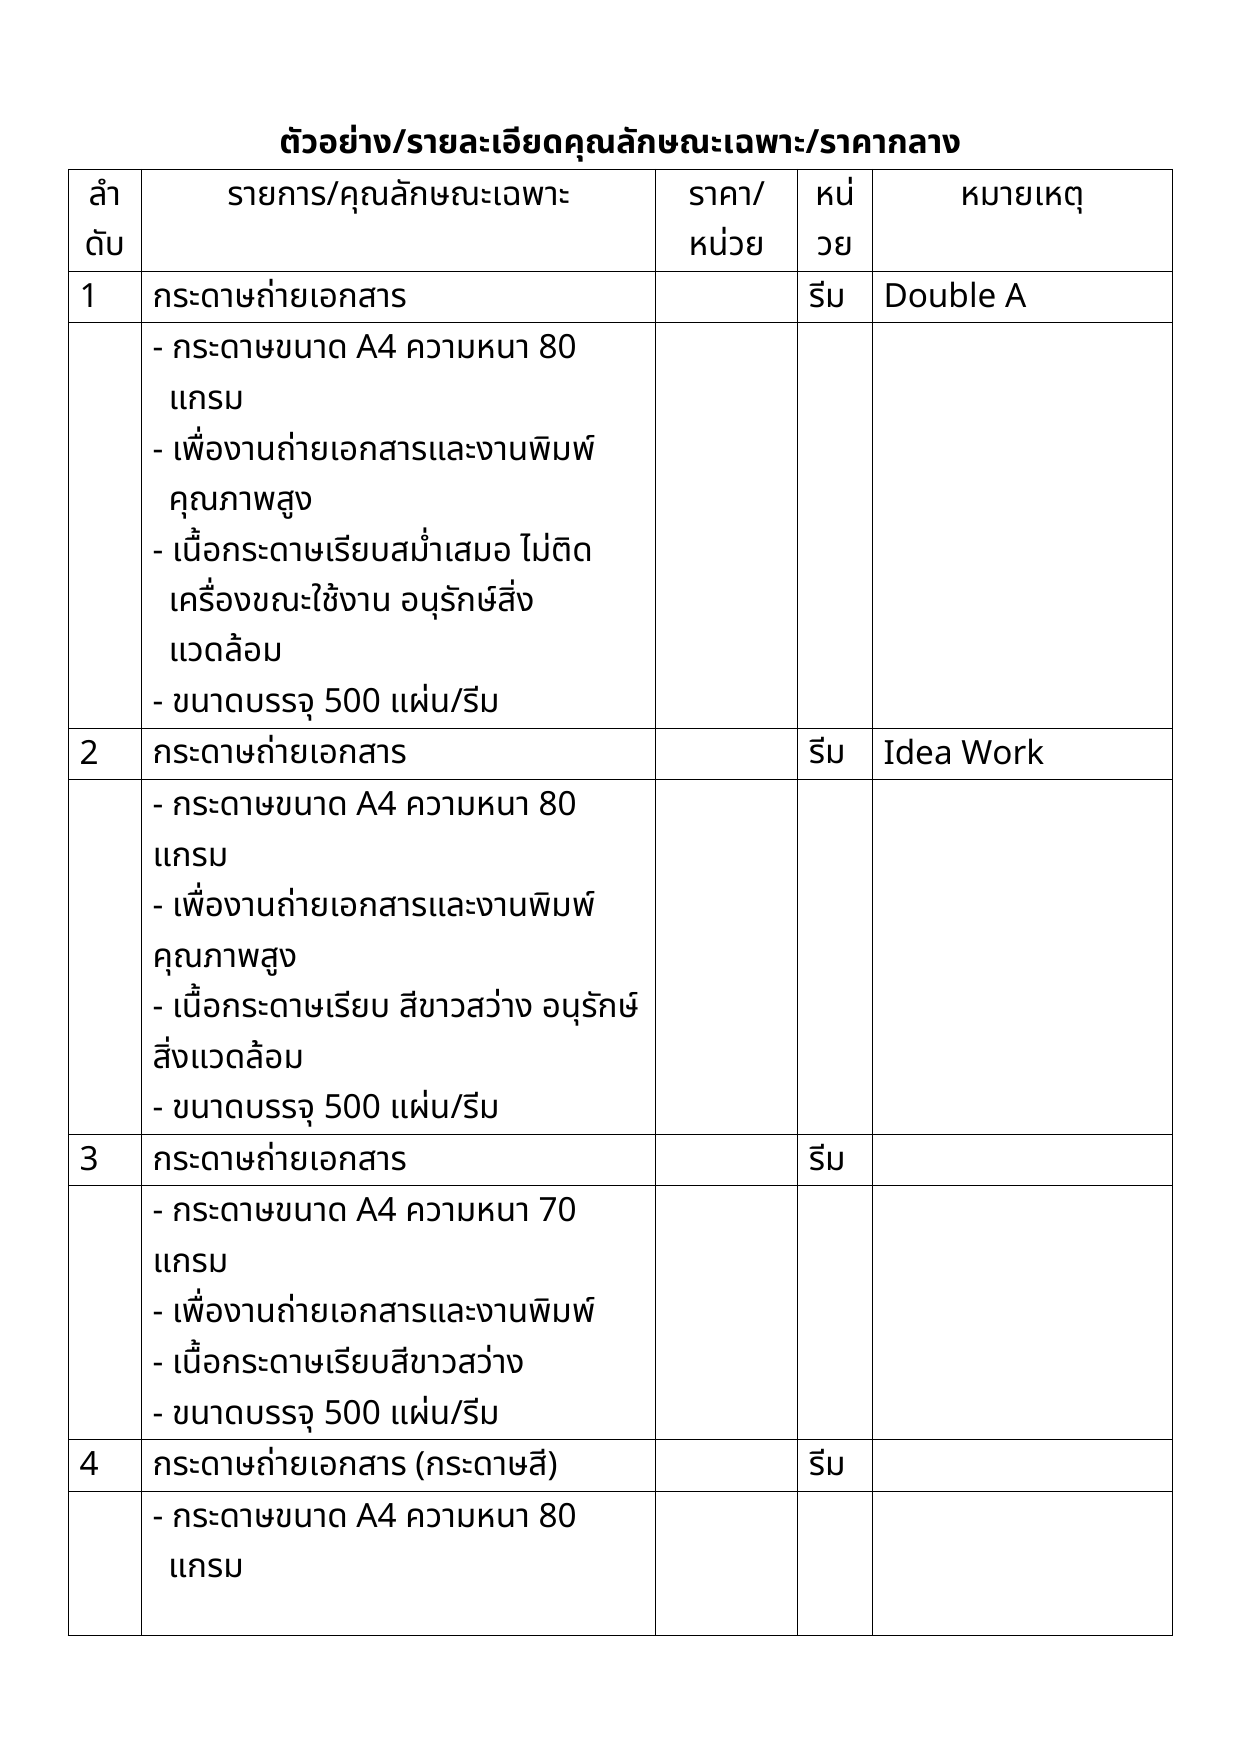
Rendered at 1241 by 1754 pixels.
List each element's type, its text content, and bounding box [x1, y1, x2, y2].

table_cell [656, 1186, 797, 1439]
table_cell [142, 1492, 655, 1635]
table_cell [873, 780, 1172, 1134]
table_cell Idea Work [873, 729, 1172, 779]
table_cell ลำดับ [69, 170, 141, 271]
table_cell 2 [69, 729, 141, 779]
table_cell [656, 1440, 797, 1491]
table_cell [798, 1186, 872, 1439]
table_cell [69, 1186, 141, 1439]
table_cell กระดาษถ่ายเอกสาร [142, 729, 655, 779]
table_cell [798, 323, 872, 727]
table_cell [69, 1492, 141, 1635]
table_cell 4 [69, 1440, 141, 1491]
table_cell - กระดาษขนาด A4 ความหนา 80 แกรม - เพื่องานถ่ายเอกสารและงานพิมพ์คุณภาพสูง - เนื้อกระดาษเรียบ สีขาวสว่าง อนุรักษ์สิ่งแวดล้อม - ขนาดบรรจุ 500 แผ่น/รีม [142, 780, 655, 1134]
table_cell [798, 780, 872, 1134]
table_cell [798, 1492, 872, 1635]
table_cell หมายเหตุ [873, 170, 1172, 271]
table_cell รีม [798, 1135, 872, 1185]
table_cell [656, 272, 797, 322]
table_header ตัวอย่าง/รายละเอียดคุณลักษณะเฉพาะ/ราคากลาง [68, 118, 1172, 169]
table_cell [873, 323, 1172, 727]
table_cell 3 [69, 1135, 141, 1185]
table_cell รีม [798, 729, 872, 779]
table_cell [656, 323, 797, 727]
table_cell Double A [873, 272, 1172, 322]
table_cell [873, 1186, 1172, 1439]
table_cell [873, 1492, 1172, 1635]
table_cell [69, 323, 141, 727]
table_cell กระดาษถ่ายเอกสาร (กระดาษสี) [142, 1440, 655, 1491]
table_cell ราคา/หน่วย [656, 170, 797, 271]
table_cell [656, 780, 797, 1134]
table_cell [656, 729, 797, 779]
table_cell 1 [69, 272, 141, 322]
table_cell รายการ/คุณลักษณะเฉพาะ [142, 170, 655, 271]
table_cell [873, 1440, 1172, 1491]
table_cell รีม [798, 1440, 872, 1491]
table_cell กระดาษถ่ายเอกสาร [142, 272, 655, 322]
table_cell [656, 1492, 797, 1635]
table_cell - กระดาษขนาด A4 ความหนา 70 แกรม - เพื่องานถ่ายเอกสารและงานพิมพ์ - เนื้อกระดาษเรียบสีขาวสว่าง - ขนาดบรรจุ 500 แผ่น/รีม [142, 1186, 655, 1439]
table_cell [69, 780, 141, 1134]
table_cell หน่วย [798, 170, 872, 271]
table_cell [656, 1135, 797, 1185]
table_cell - กระดาษขนาด A4 ความหนา 80 แกรม - เพื่องานถ่ายเอกสารและงานพิมพ์คุณภาพสูง - เนื้อกระดาษเรียบสม่ำเสมอ ไม่ติดเครื่องขณะใช้งาน อนุรักษ์สิ่งแวดล้อม - ขนาดบรรจุ 500 แผ่น/รีม [142, 323, 655, 727]
table_cell [873, 1135, 1172, 1185]
table_cell รีม [798, 272, 872, 322]
table_cell กระดาษถ่ายเอกสาร [142, 1135, 655, 1185]
